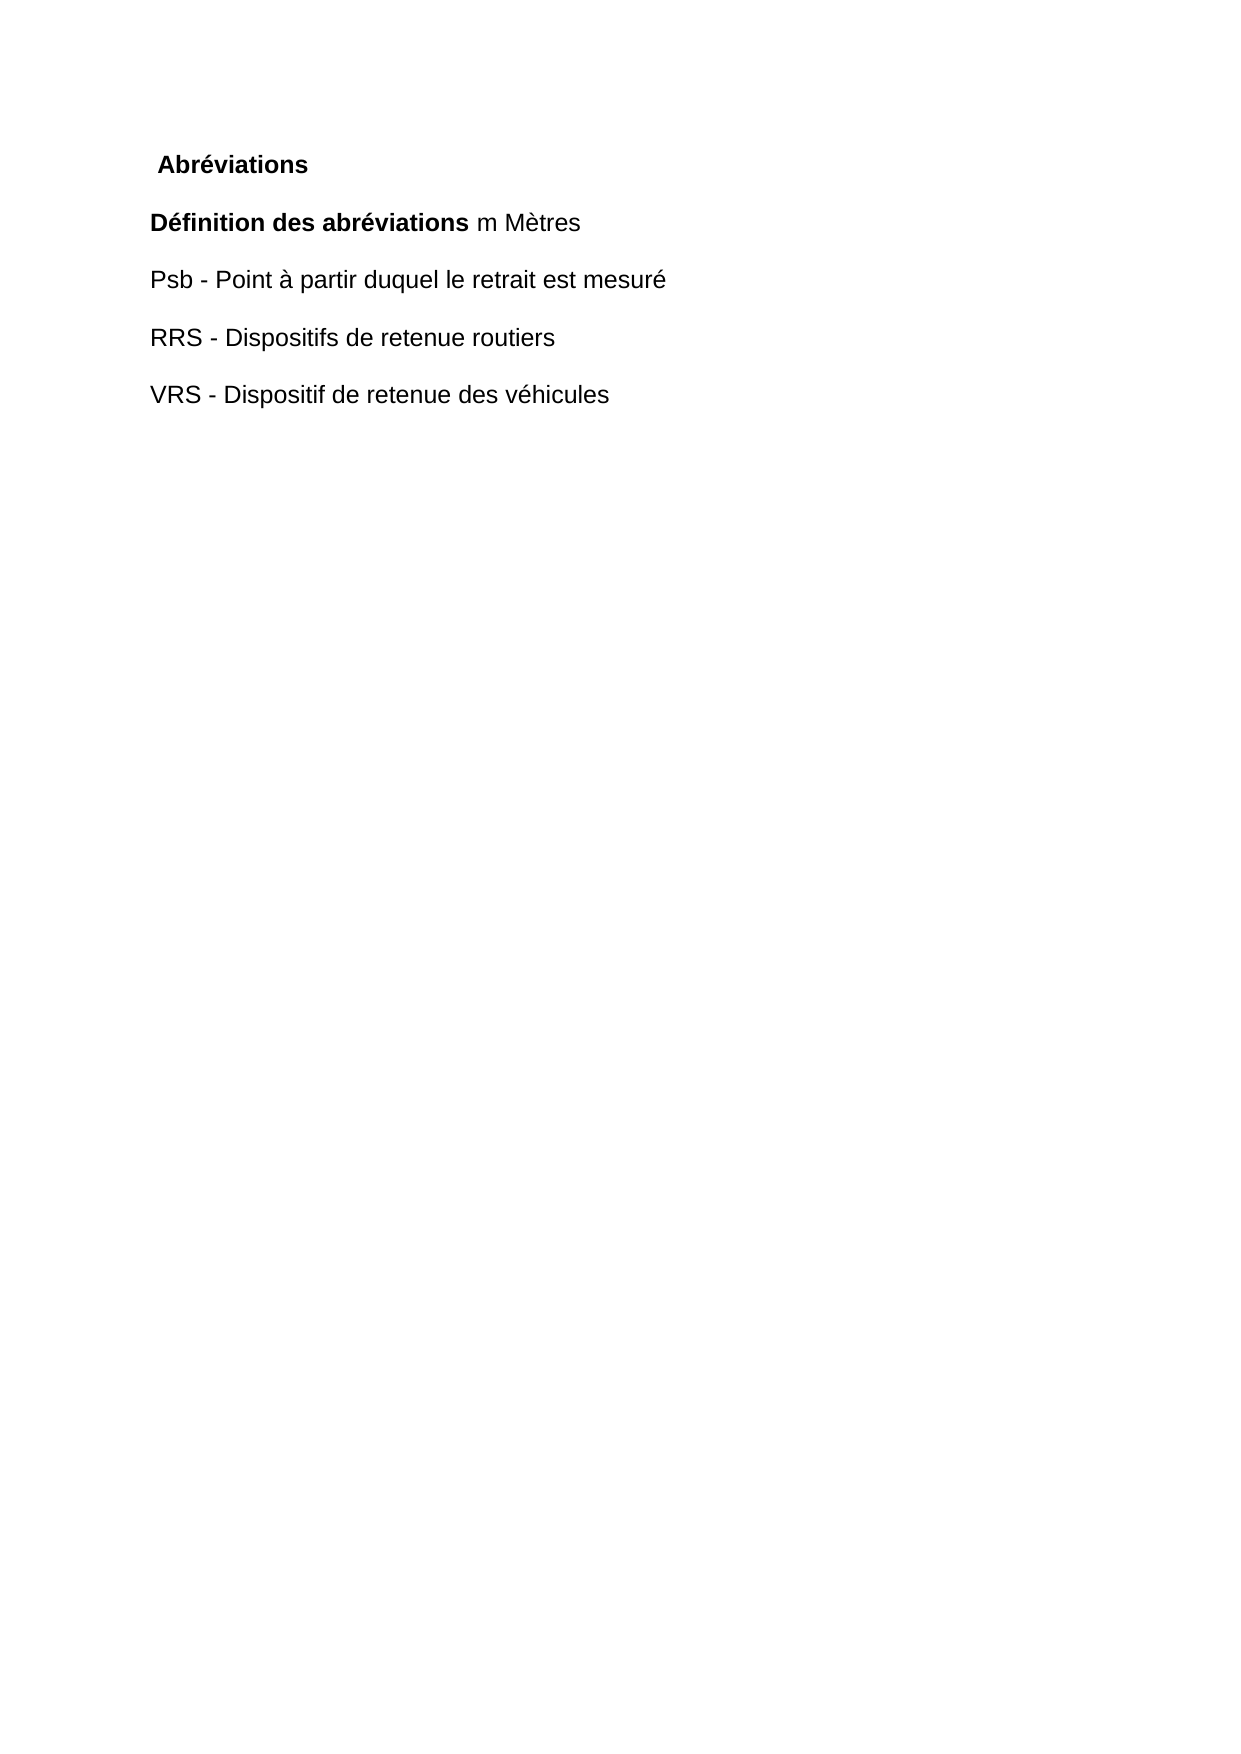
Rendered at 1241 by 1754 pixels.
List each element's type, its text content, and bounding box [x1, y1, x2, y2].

text RRS - Dispositifs de retenue routiers [150, 322, 1090, 351]
text Définition des abréviations m Mètres [150, 207, 1090, 236]
text Psb - Point à partir duquel le retrait est mesuré [150, 265, 1090, 294]
text VRS - Dispositif de retenue des véhicules [150, 380, 1090, 409]
subtitle Abréviations [150, 150, 1090, 179]
